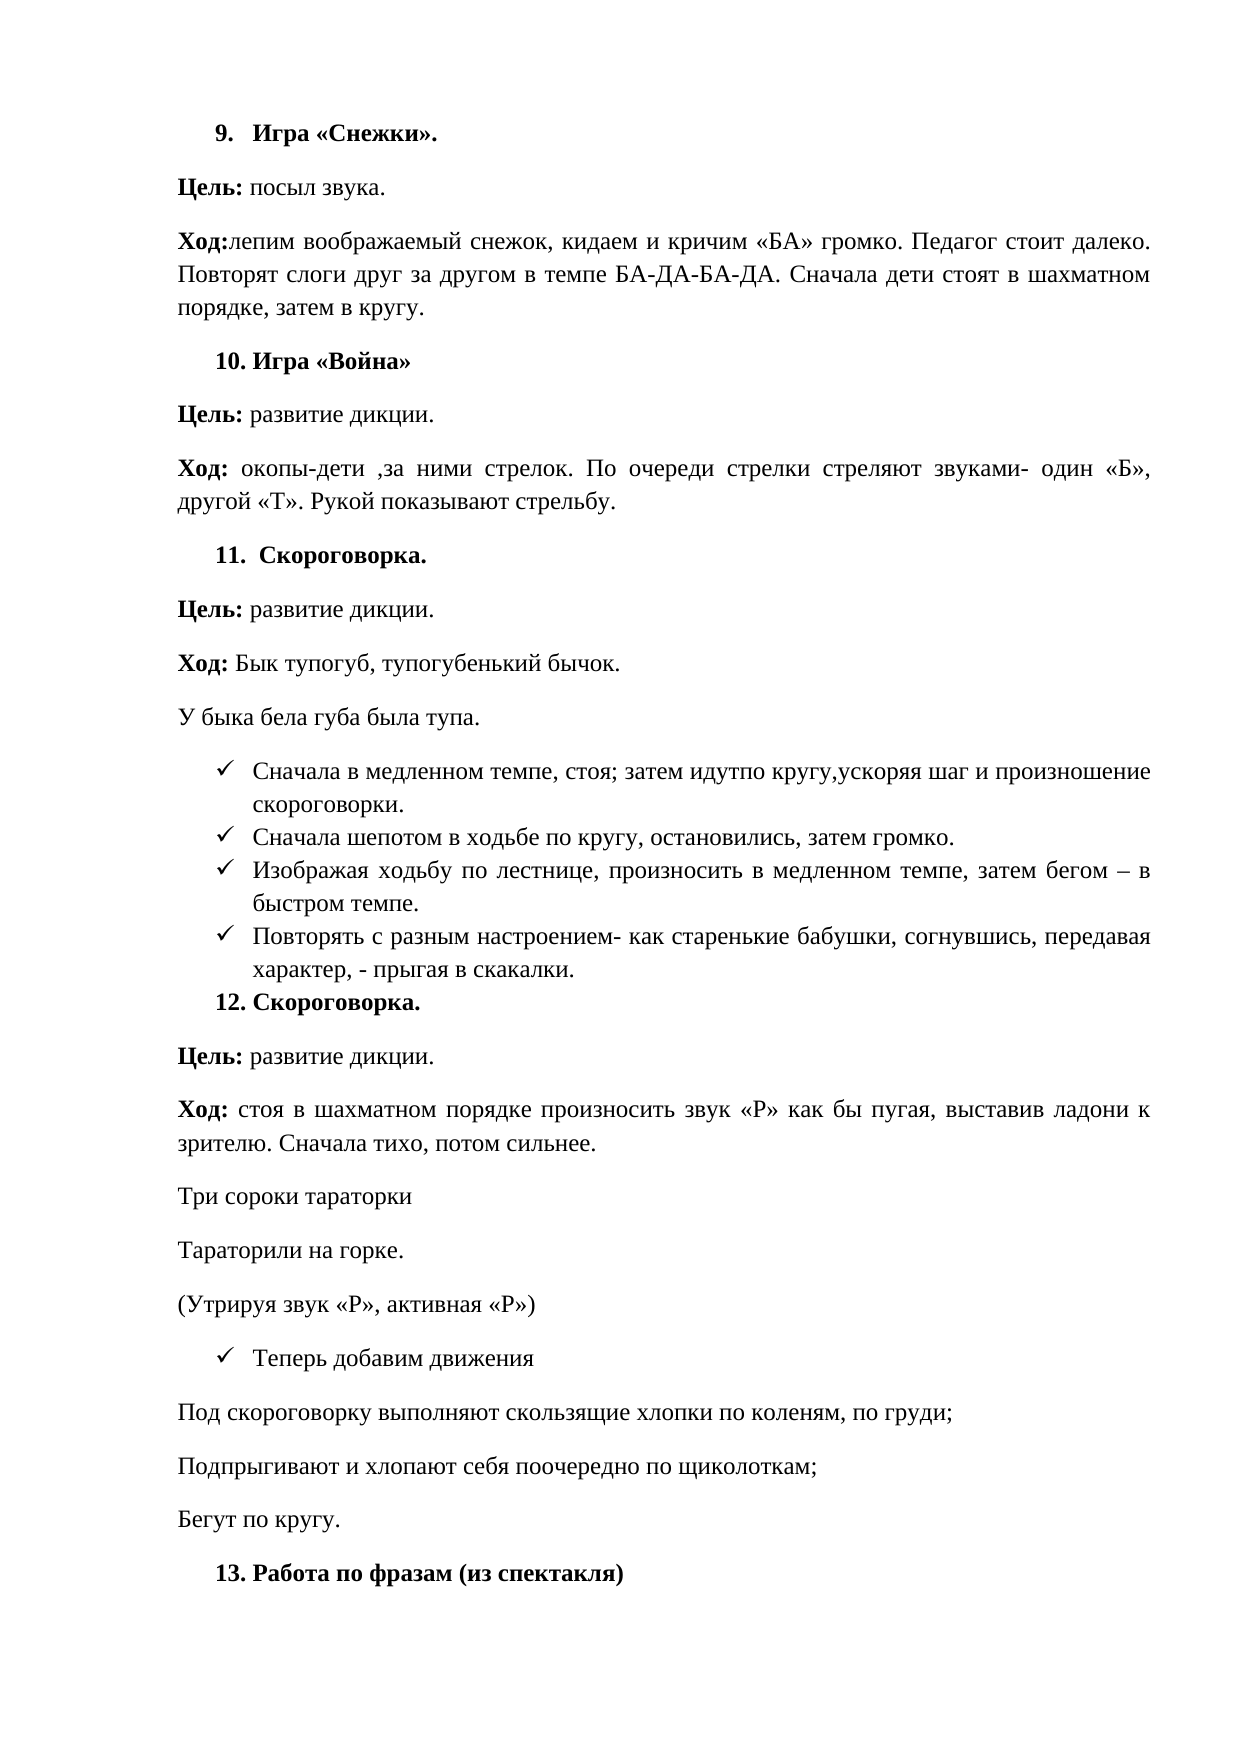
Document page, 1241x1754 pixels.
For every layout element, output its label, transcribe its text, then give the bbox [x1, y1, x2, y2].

list Теперь добавим движения [215, 1343, 1152, 1372]
list Повторять с разным настроением- как старенькие бабушки, согнувшись, передавая характер, - прыгая в скакалки. [215, 921, 1152, 983]
text Цель: развитие дикции. [177, 399, 1152, 428]
list Скороговорка. [215, 987, 1152, 1016]
text Цель: развитие дикции. [177, 594, 1152, 623]
text Ход: окопы-дети ,за ними стрелок. По очереди стрелки стреляют звуками- один «Б», другой «Т». Рукой показывают стрельбу. [177, 453, 1152, 515]
list Изображая ходьбу по лестнице, произносить в медленном темпе, затем бегом – в быстром темпе. [215, 855, 1152, 917]
list Игра «Война» [215, 346, 1152, 374]
text Ход:лепим воображаемый снежок, кидаем и кричим «БА» громко. Педагог стоит далеко. Повторят слоги друг за другом в темпе БА-ДА-БА-ДА. Сначала дети стоят в шахматном порядке, затем в кругу. [177, 226, 1152, 321]
text (Утрируя звук «Р», активная «Р») [177, 1289, 1152, 1318]
text У быка бела губа была тупа. [177, 702, 1152, 731]
text Цель: посыл звука. [177, 172, 1152, 201]
text Под скороговорку выполняют скользящие хлопки по коленям, по груди; [177, 1397, 1152, 1426]
text Цель: развитие дикции. [177, 1041, 1152, 1069]
text Ход: стоя в шахматном порядке произносить звук «Р» как бы пугая, выставив ладони к зрителю. Сначала тихо, потом сильнее. [177, 1094, 1152, 1156]
list Сначала шепотом в ходьбе по кругу, остановились, затем громко. [215, 822, 1152, 851]
text Бегут по кругу. [177, 1504, 1152, 1533]
text Подпрыгивают и хлопают себя поочередно по щиколоткам; [177, 1451, 1152, 1479]
text Ход: Бык тупогуб, тупогубенький бычок. [177, 648, 1152, 677]
text Тараторили на горке. [177, 1235, 1152, 1264]
list Игра «Снежки». [215, 118, 1152, 147]
list Скороговорка. [215, 540, 1152, 569]
list Сначала в медленном темпе, стоя; затем идутпо кругу,ускоряя шаг и произношение скороговорки. [215, 756, 1152, 817]
list Работа по фразам (из спектакля) [215, 1558, 1152, 1587]
text Три сороки тараторки [177, 1181, 1152, 1210]
